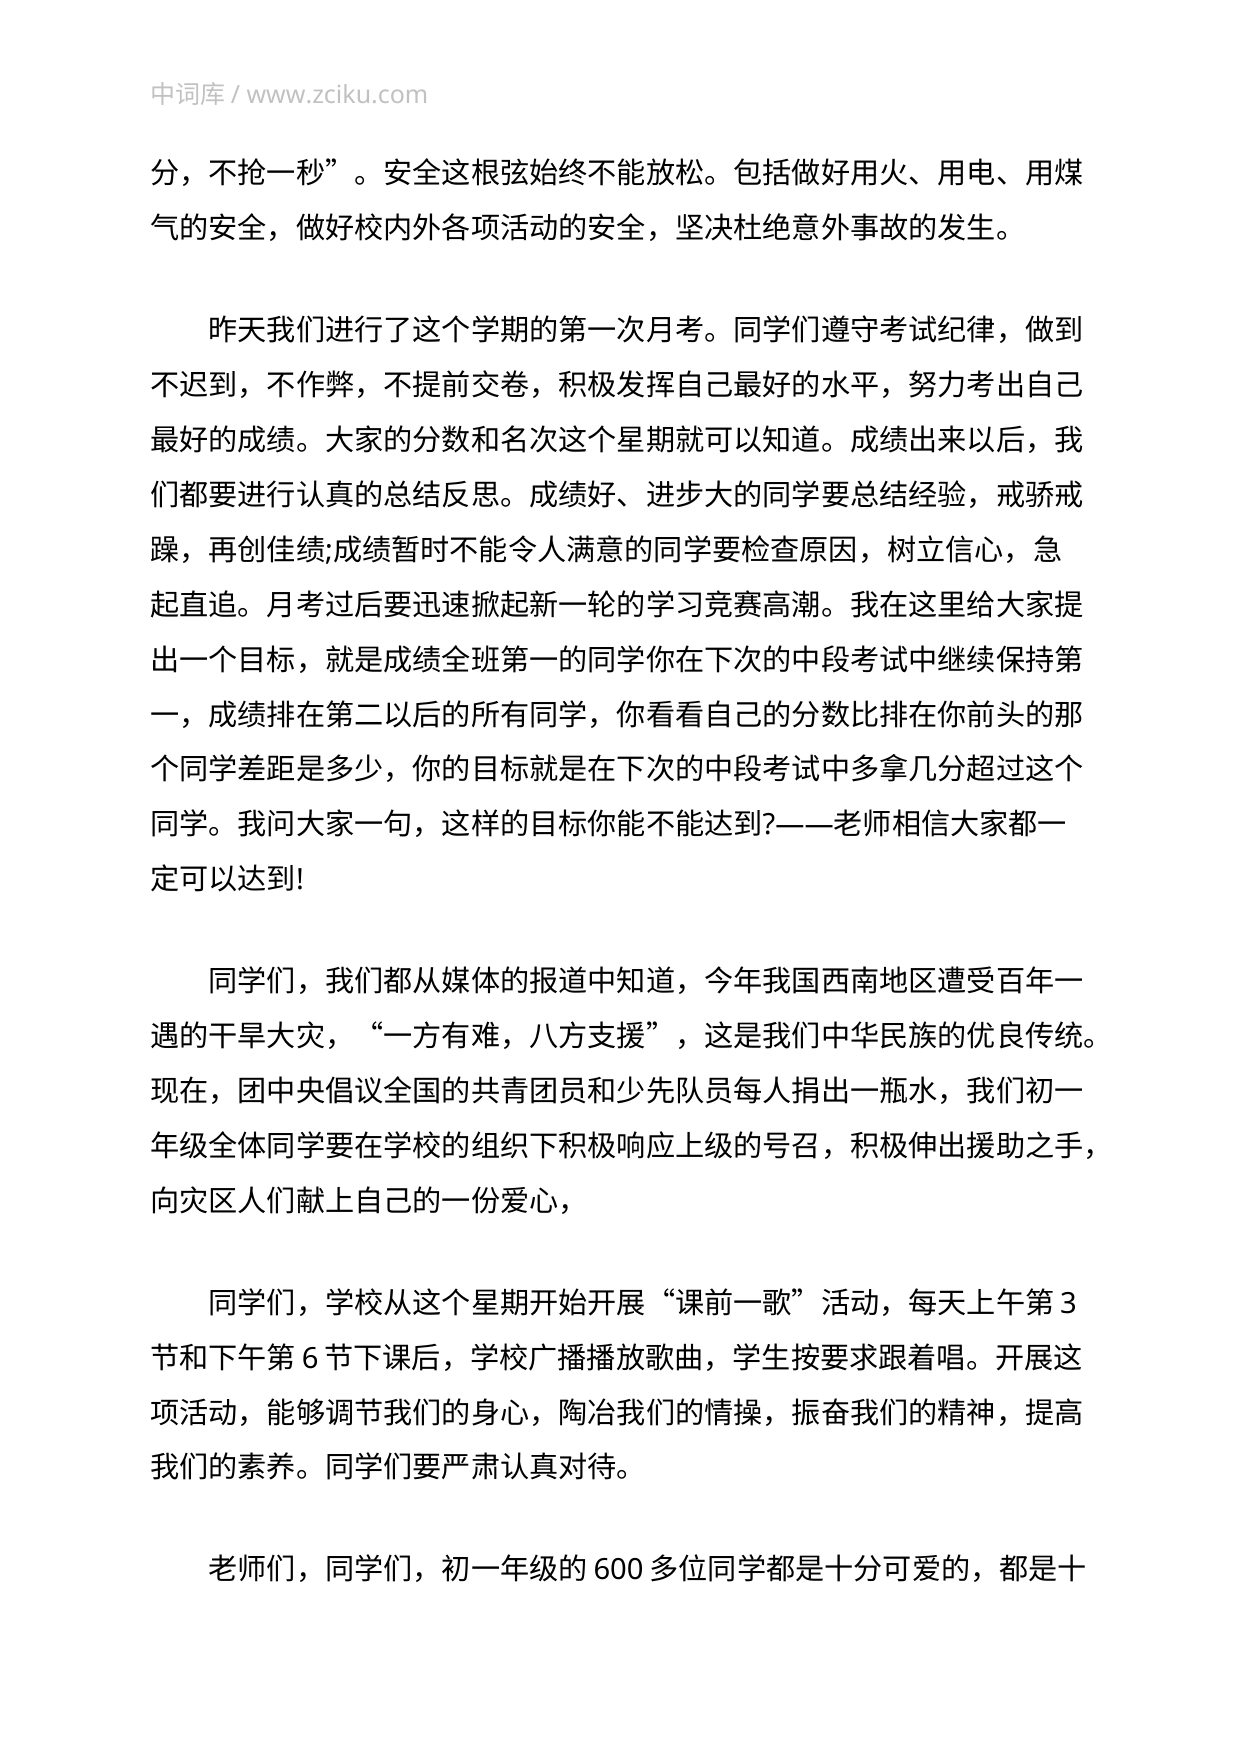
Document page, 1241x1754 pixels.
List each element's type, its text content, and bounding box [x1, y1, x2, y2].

text 昨天我们进行了这个学期的第一次月考。同学们遵守考试纪律，做到不迟到，不作弊，不提前交卷，积极发挥自己最好的水平，努力考出自己最好的成绩。大家的分数和名次这个星期就可以知道。成绩出来以后，我们都要进行认真的总结反思。成绩好、进步大的同学要总结经验，戒骄戒躁，再创佳绩;成绩暂时不能令人满意的同学要检查原因，树立信心，急起直追。月考过后要迅速掀起新一轮的学习竞赛高潮。我在这里给大家提出一个目标，就是成绩全班第一的同学你在下次的中段考试中继续保持第一，成绩排在第二以后的所有同学，你看看自己的分数比排在你前头的那个同学差距是多少，你的目标就是在下次的中段考试中多拿几分超过这个同学。我问大家一句，这样的目标你能不能达到?——老师相信大家都一定可以达到! [150, 307, 1090, 898]
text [150, 1546, 1090, 1588]
text 同学们，学校从这个星期开始开展“课前一歌”活动，每天上午第3节和下午第6节下课后，学校广播播放歌曲，学生按要求跟着唱。开展这项活动，能够调节我们的身心，陶冶我们的情操，振奋我们的精神，提高我们的素养。同学们要严肃认真对待。 [150, 1279, 1090, 1486]
text 同学们，我们都从媒体的报道中知道，今年我国西南地区遭受百年一遇的干旱大灾，“一方有难，八方支援”，这是我们中华民族的优良传统。现在，团中央倡议全国的共青团员和少先队员每人捐出一瓶水，我们初一年级全体同学要在学校的组织下积极响应上级的号召，积极伸出援助之手，向灾区人们献上自己的一份爱心， [150, 958, 1090, 1220]
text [150, 150, 1090, 247]
